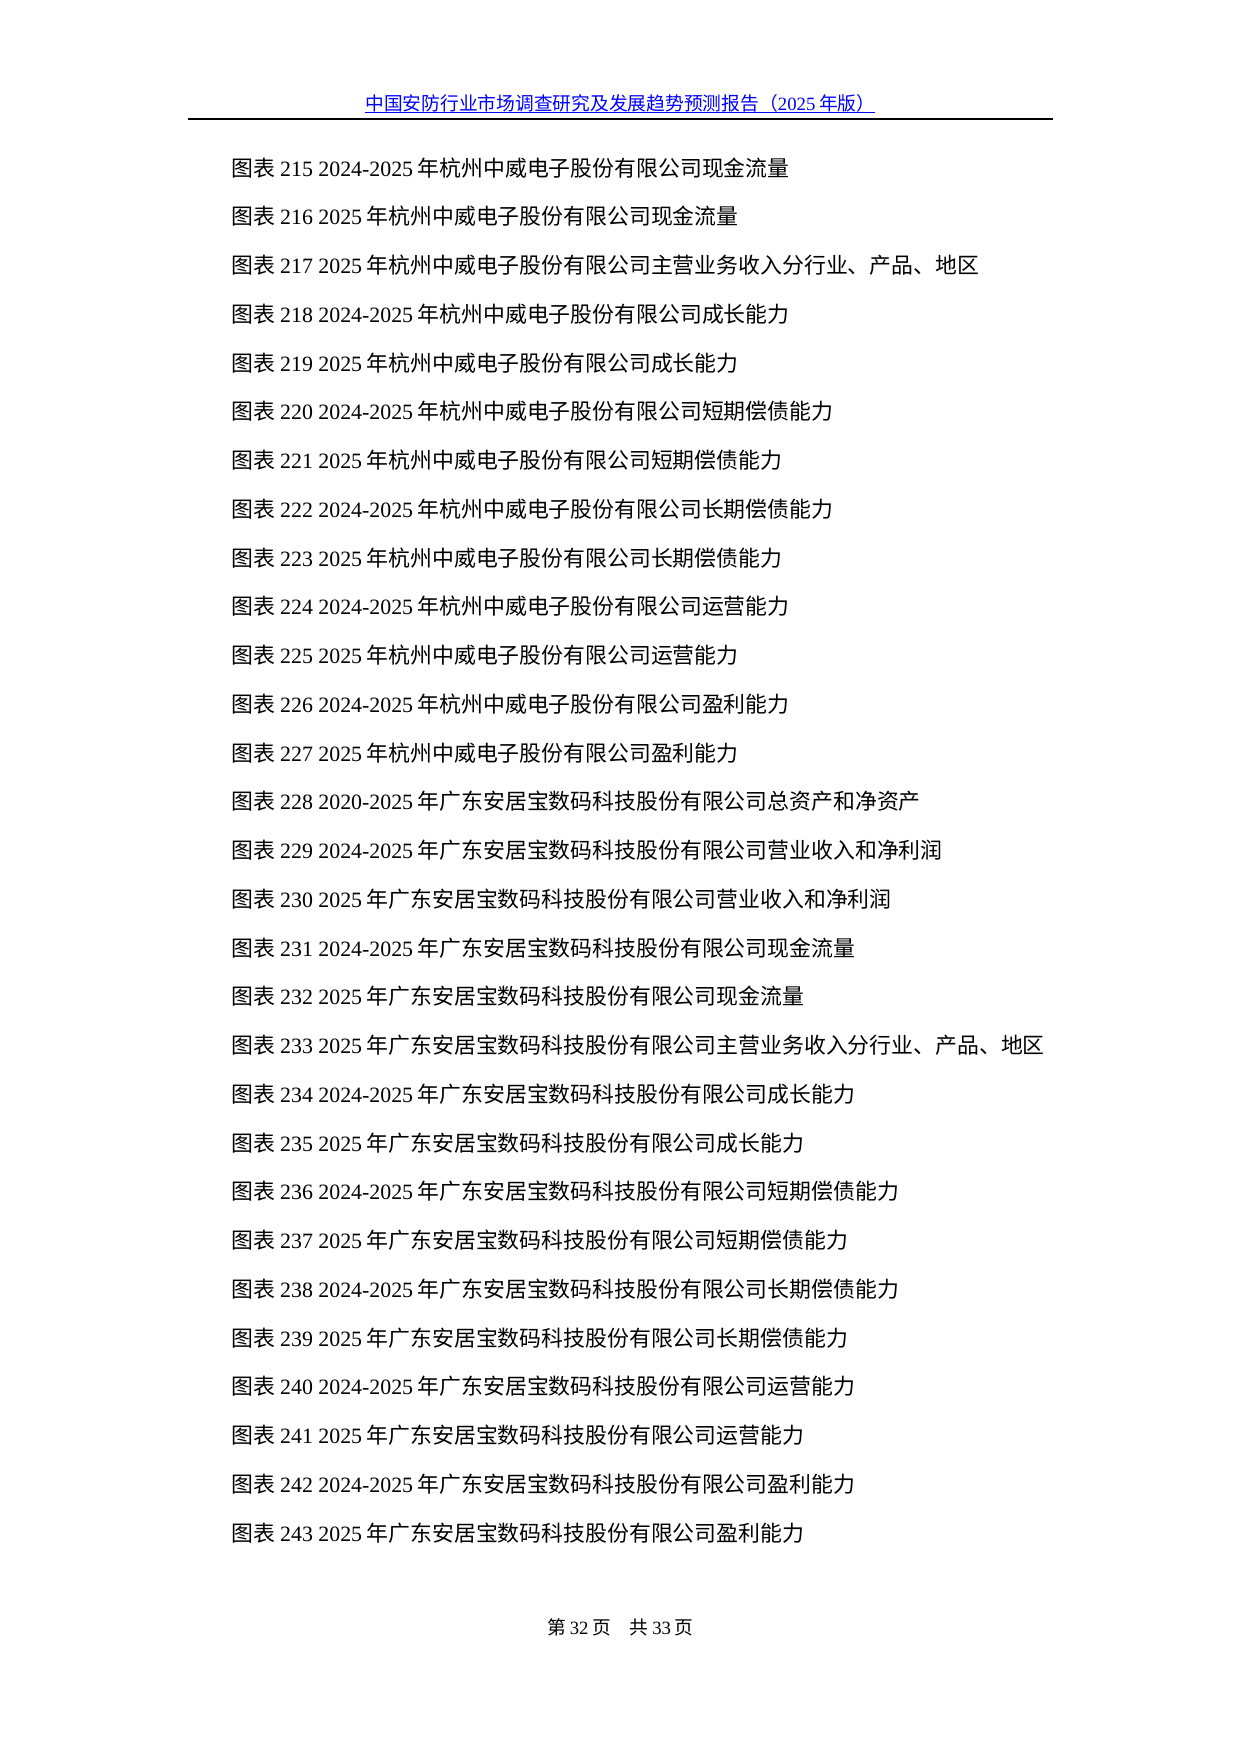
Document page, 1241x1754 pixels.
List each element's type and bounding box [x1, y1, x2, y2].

text [187, 150, 1053, 1548]
